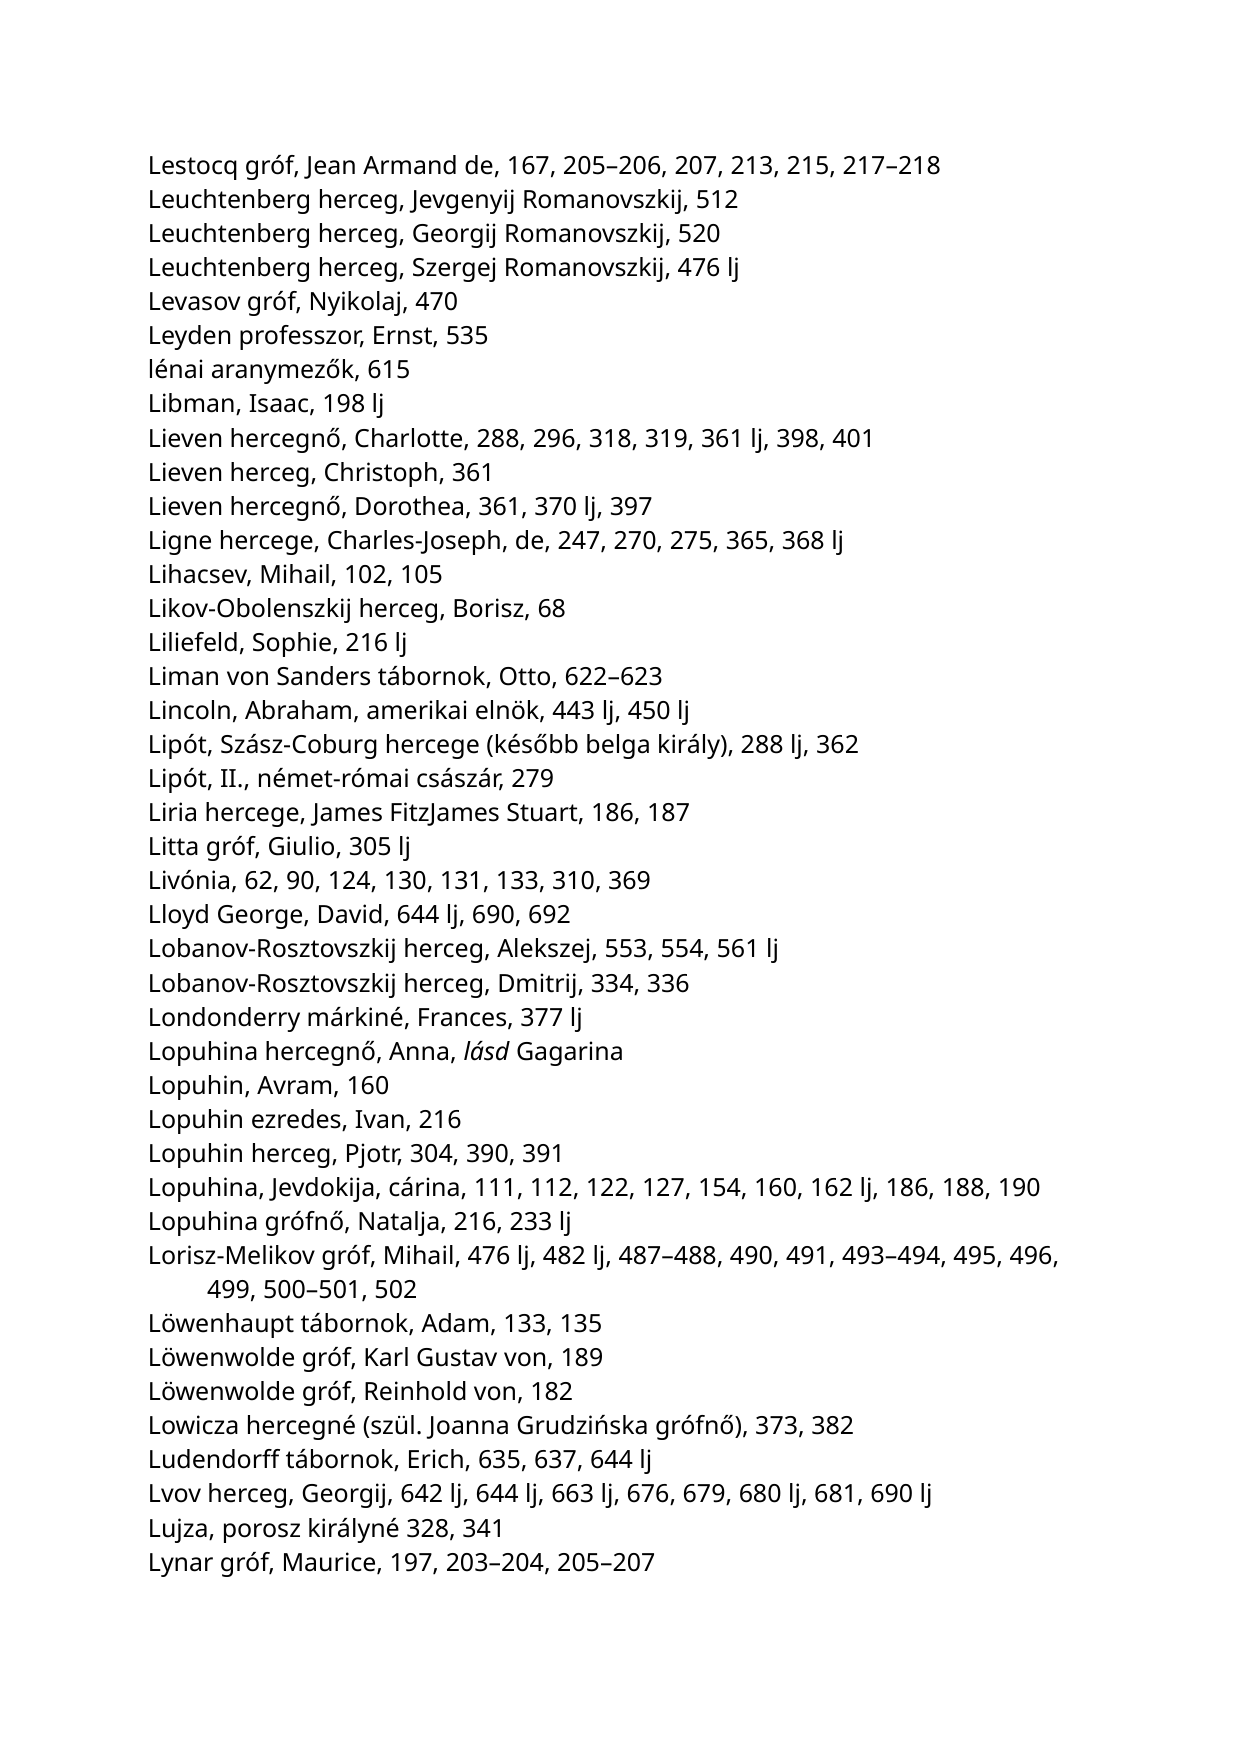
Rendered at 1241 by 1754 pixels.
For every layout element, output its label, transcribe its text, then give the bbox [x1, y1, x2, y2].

text Livónia, 62, 90, 124, 130, 131, 133, 310, 369 [148, 863, 1092, 897]
text Likov-Obolenszkij herceg, Borisz, 68 [148, 591, 1092, 624]
text Löwenwolde gróf, Karl Gustav von, 189 [148, 1340, 1092, 1374]
text Levasov gróf, Nyikolaj, 470 [148, 284, 1092, 318]
text Lihacsev, Mihail, 102, 105 [148, 556, 1092, 591]
text Lvov herceg, Georgij, 642 lj, 644 lj, 663 lj, 676, 679, 680 lj, 681, 690 lj [148, 1476, 1092, 1510]
text Lieven hercegnő, Dorothea, 361, 370 lj, 397 [148, 488, 1092, 522]
text Lipót, II., német-római császár, 279 [148, 761, 1092, 795]
text Lestocq gróf, Jean Armand de, 167, 205–206, 207, 213, 215, 217–218 [148, 148, 1092, 182]
text Ludendorff tábornok, Erich, 635, 637, 644 lj [148, 1442, 1092, 1476]
text Lobanov-Rosztovszkij herceg, Alekszej, 553, 554, 561 lj [148, 931, 1092, 965]
text Lieven hercegnő, Charlotte, 288, 296, 318, 319, 361 lj, 398, 401 [148, 420, 1092, 454]
text Lopuhin, Avram, 160 [148, 1067, 1092, 1101]
text Lloyd George, David, 644 lj, 690, 692 [148, 897, 1092, 931]
text Liria hercege, James FitzJames Stuart, 186, 187 [148, 795, 1092, 829]
text Leuchtenberg herceg, Szergej Romanovszkij, 476 lj [148, 250, 1092, 284]
text Leuchtenberg herceg, Jevgenyij Romanovszkij, 512 [148, 182, 1092, 216]
text Lynar gróf, Maurice, 197, 203–204, 205–207 [148, 1544, 1092, 1578]
text Liman von Sanders tábornok, Otto, 622–623 [148, 659, 1092, 693]
text Lobanov-Rosztovszkij herceg, Dmitrij, 334, 336 [148, 965, 1092, 999]
text Lieven herceg, Christoph, 361 [148, 454, 1092, 488]
text Lujza, porosz királyné 328, 341 [148, 1510, 1092, 1544]
text Lipót, Szász-Coburg hercege (később belga király), 288 lj, 362 [148, 727, 1092, 761]
text Liliefeld, Sophie, 216 lj [148, 624, 1092, 659]
text Lowicza hercegné (szül. Joanna Grudzińska grófnő), 373, 382 [148, 1408, 1092, 1442]
text Libman, Isaac, 198 lj [148, 386, 1092, 420]
text Löwenhaupt tábornok, Adam, 133, 135 [148, 1306, 1092, 1340]
text Löwenwolde gróf, Reinhold von, 182 [148, 1374, 1092, 1408]
text Lopuhina hercegnő, Anna, lásd Gagarina [148, 1033, 1092, 1067]
text Lopuhina, Jevdokija, cárina, 111, 112, 122, 127, 154, 160, 162 lj, 186, 188, 190 [148, 1169, 1092, 1204]
text Lopuhin herceg, Pjotr, 304, 390, 391 [148, 1136, 1092, 1169]
text Londonderry márkiné, Frances, 377 lj [148, 999, 1092, 1033]
text Leyden professzor, Ernst, 535 [148, 318, 1092, 352]
text Lorisz-Melikov gróf, Mihail, 476 lj, 482 lj, 487–488, 490, 491, 493–494, 495, 496, 499, 500–501, 502 [148, 1238, 1092, 1306]
text Leuchtenberg herceg, Georgij Romanovszkij, 520 [148, 216, 1092, 250]
text Ligne hercege, Charles-Joseph, de, 247, 270, 275, 365, 368 lj [148, 522, 1092, 556]
text Litta gróf, Giulio, 305 lj [148, 829, 1092, 863]
text Lopuhin ezredes, Ivan, 216 [148, 1101, 1092, 1136]
text lénai aranymezők, 615 [148, 352, 1092, 386]
text Lopuhina grófnő, Natalja, 216, 233 lj [148, 1204, 1092, 1238]
text Lincoln, Abraham, amerikai elnök, 443 lj, 450 lj [148, 693, 1092, 727]
